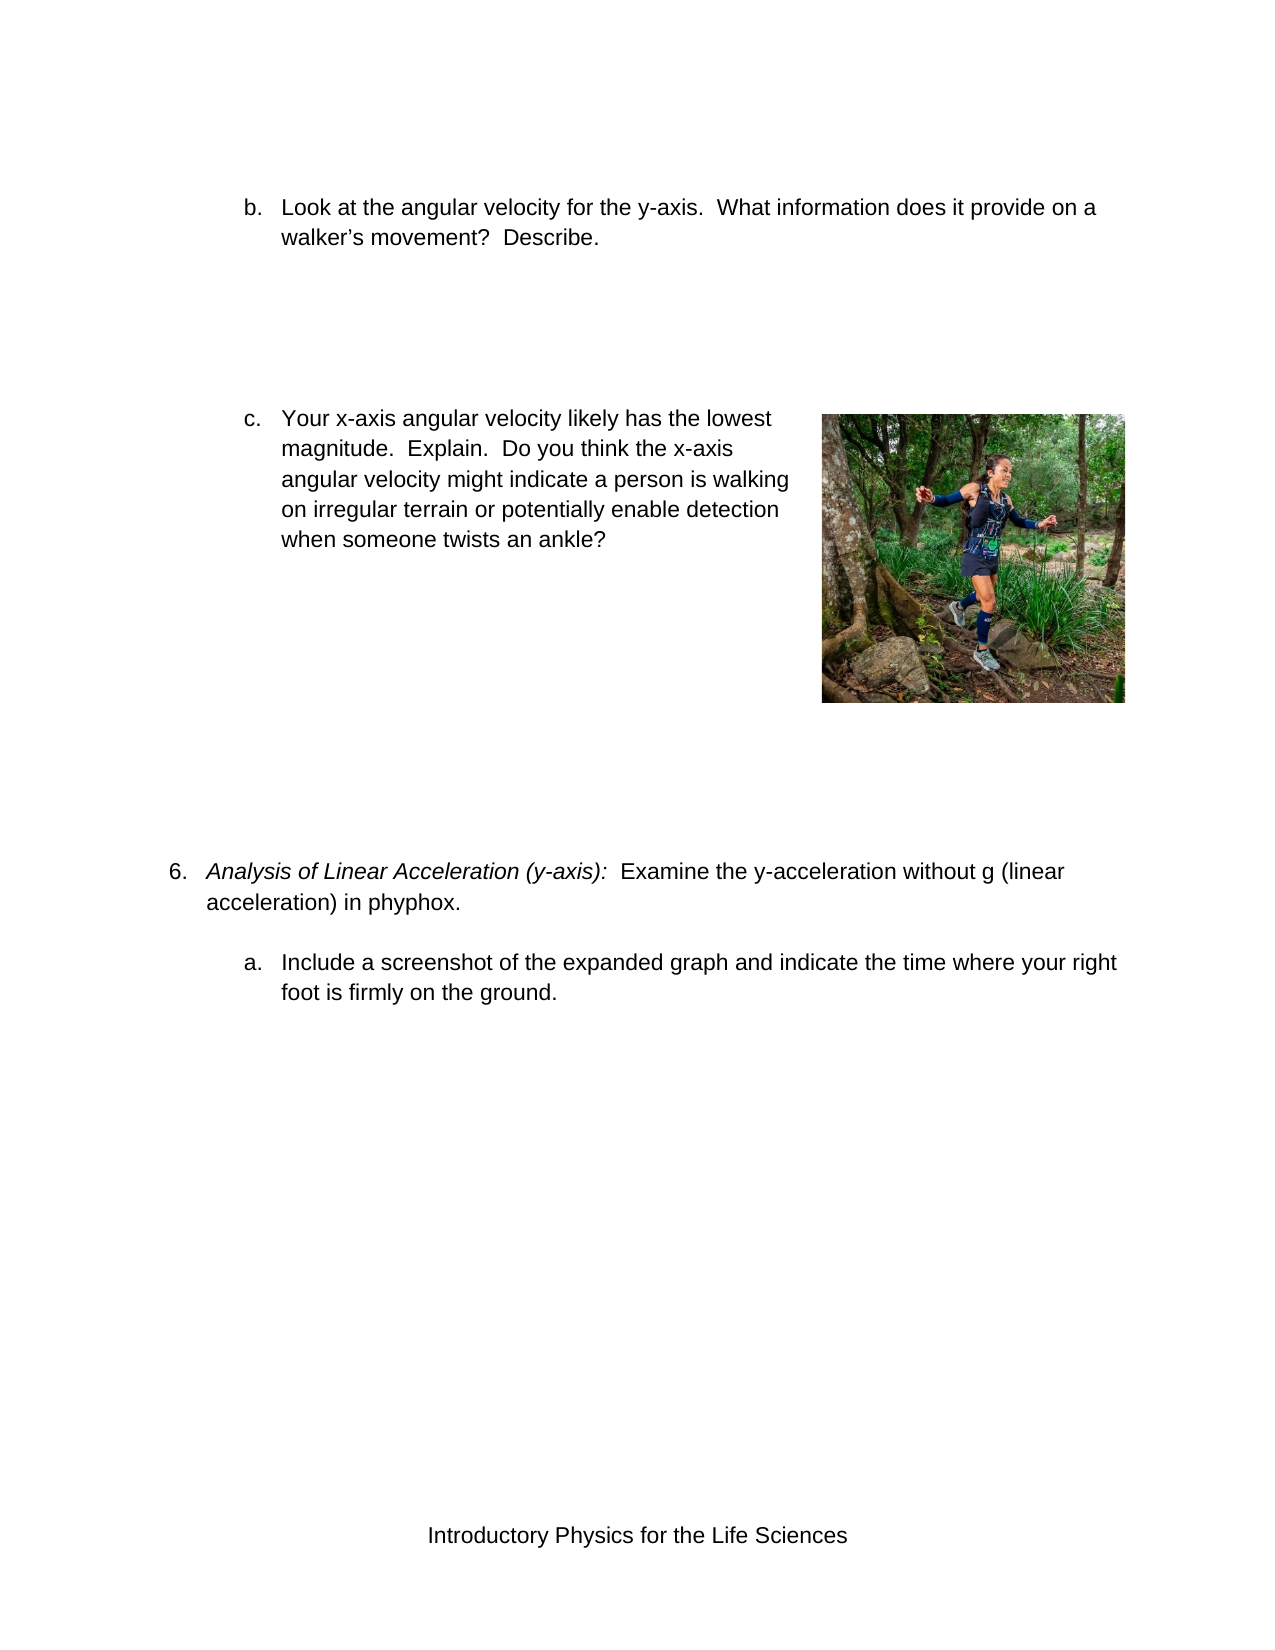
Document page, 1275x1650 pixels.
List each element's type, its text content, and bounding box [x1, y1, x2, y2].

list Analysis of Linear Acceleration (y-axis): Examine the y-acceleration without g (linear acceleration) in phyphox. [169, 858, 1125, 915]
list Include a screenshot of the expanded graph and indicate the time where your right foot is firmly on the ground. [244, 949, 1125, 1006]
list Your x-axis angular velocity likely has the lowest magnitude. Explain. Do you think the x-axis angular velocity might indicate a person is walking on irregular terrain or potentially enable detection when someone twists an ankle? [244, 405, 1125, 552]
picture [821, 414, 1125, 703]
list Look at the angular velocity for the y-axis. What information does it provide on a walker’s movement? Describe. [244, 194, 1125, 250]
